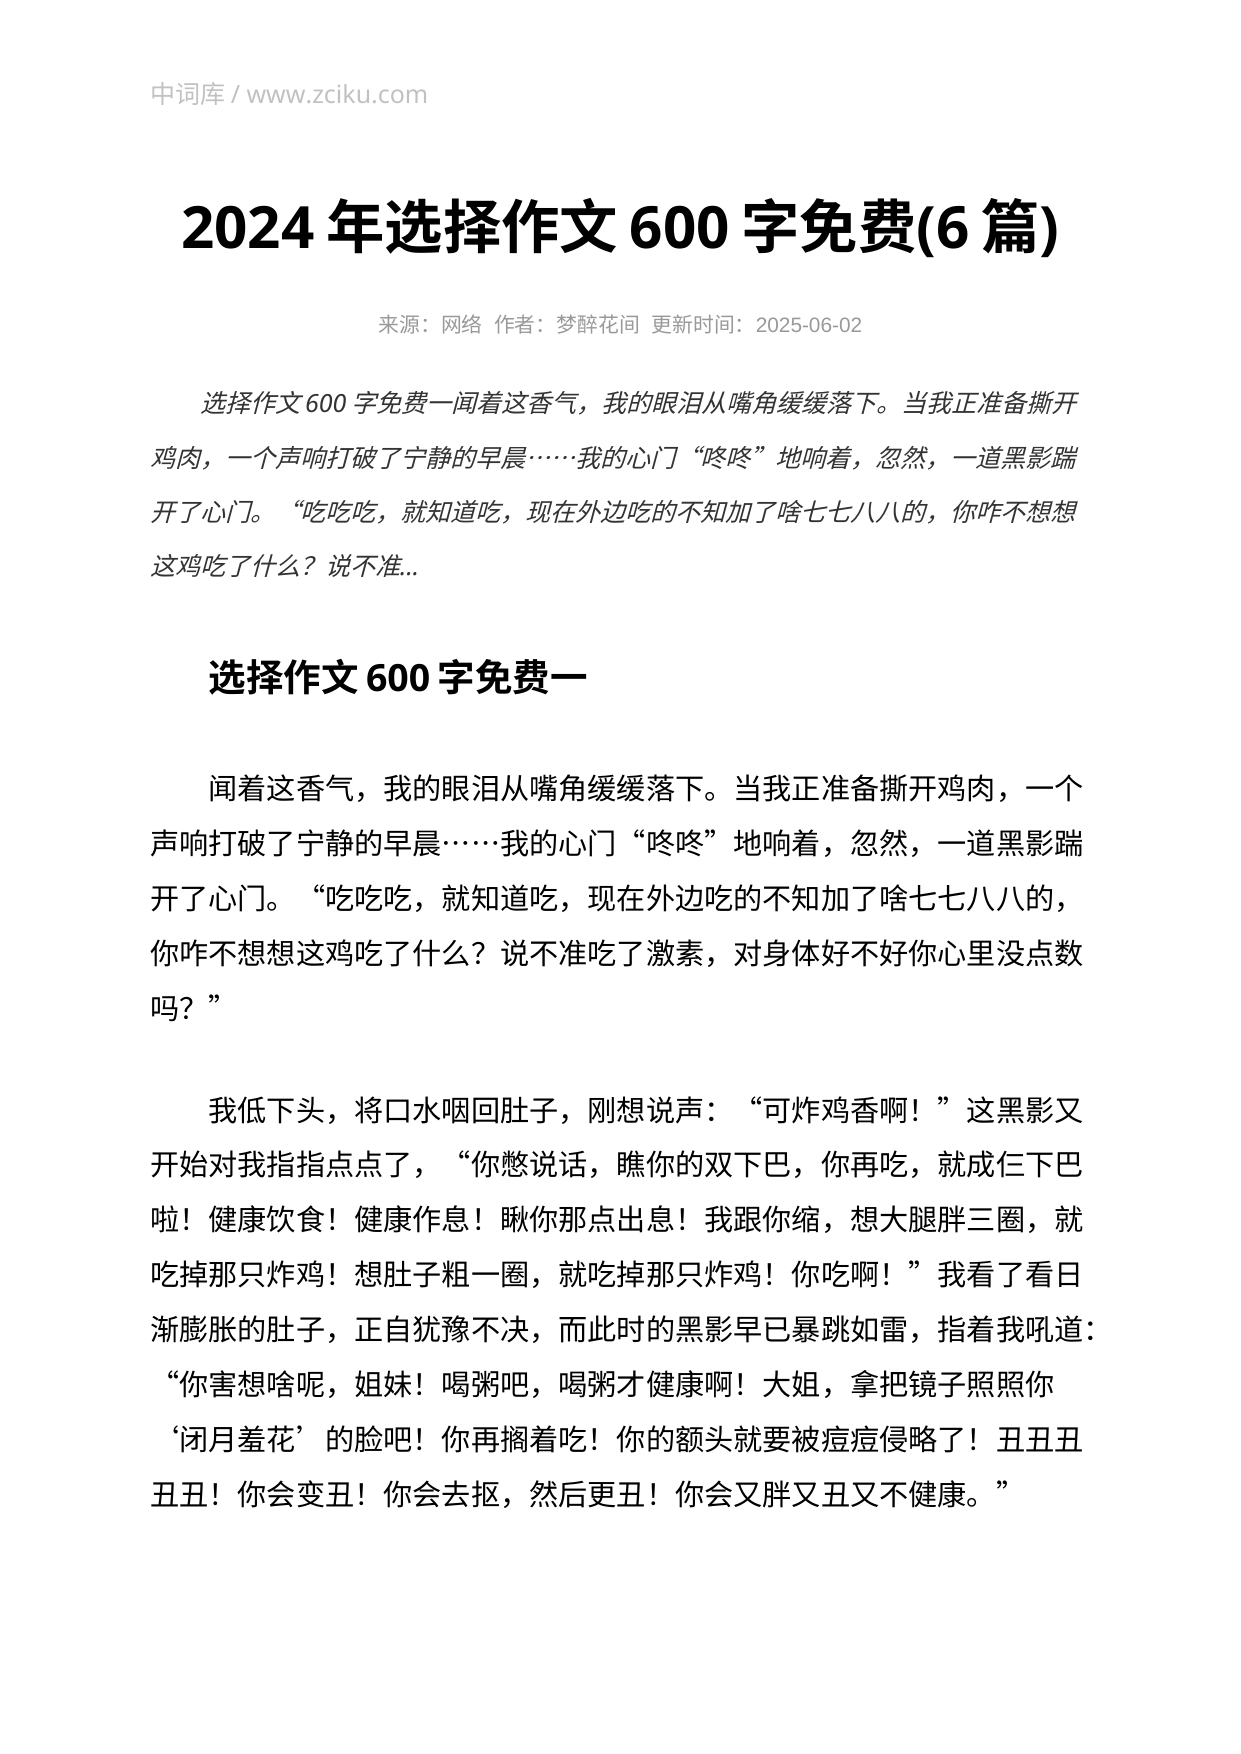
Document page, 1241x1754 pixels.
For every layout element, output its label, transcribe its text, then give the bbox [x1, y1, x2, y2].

text 选择作文600字免费一闻着这香气，我的眼泪从嘴角缓缓落下。当我正准备撕开鸡肉，一个声响打破了宁静的早晨……我的心门“咚咚”地响着，忽然，一道黑影踹开了心门。“吃吃吃，就知道吃，现在外边吃的不知加了啥七七八八的，你咋不想想这鸡吃了什么？说不准... [150, 384, 1090, 583]
text 我低下头，将口水咽回肚子，刚想说声：“可炸鸡香啊！”这黑影又开始对我指指点点了，“你憋说话，瞧你的双下巴，你再吃，就成仨下巴啦！健康饮食！健康作息！瞅你那点出息！我跟你缩，想大腿胖三圈，就吃掉那只炸鸡！想肚子粗一圈，就吃掉那只炸鸡！你吃啊！”我看了看日渐膨胀的肚子，正自犹豫不决，而此时的黑影早已暴跳如雷，指着我吼道：“你害想啥呢，姐妹！喝粥吧，喝粥才健康啊！大姐，拿把镜子照照你‘闭月羞花’的脸吧！你再搁着吃！你的额头就要被痘痘侵略了！丑丑丑丑丑！你会变丑！你会去抠，然后更丑！你会又胖又丑又不健康。” [150, 1087, 1090, 1514]
text 闻着这香气，我的眼泪从嘴角缓缓落下。当我正准备撕开鸡肉，一个声响打破了宁静的早晨……我的心门“咚咚”地响着，忽然，一道黑影踹开了心门。“吃吃吃，就知道吃，现在外边吃的不知加了啥七七八八的，你咋不想想这鸡吃了什么？说不准吃了激素，对身体好不好你心里没点数吗？” [150, 766, 1090, 1028]
text 选择作文600字免费一 [150, 648, 1090, 703]
subtitle 2024年选择作文600字免费(6篇) [150, 181, 1090, 266]
text 来源：网络 作者：梦醉花间 更新时间：2025-06-02 [150, 313, 1090, 337]
